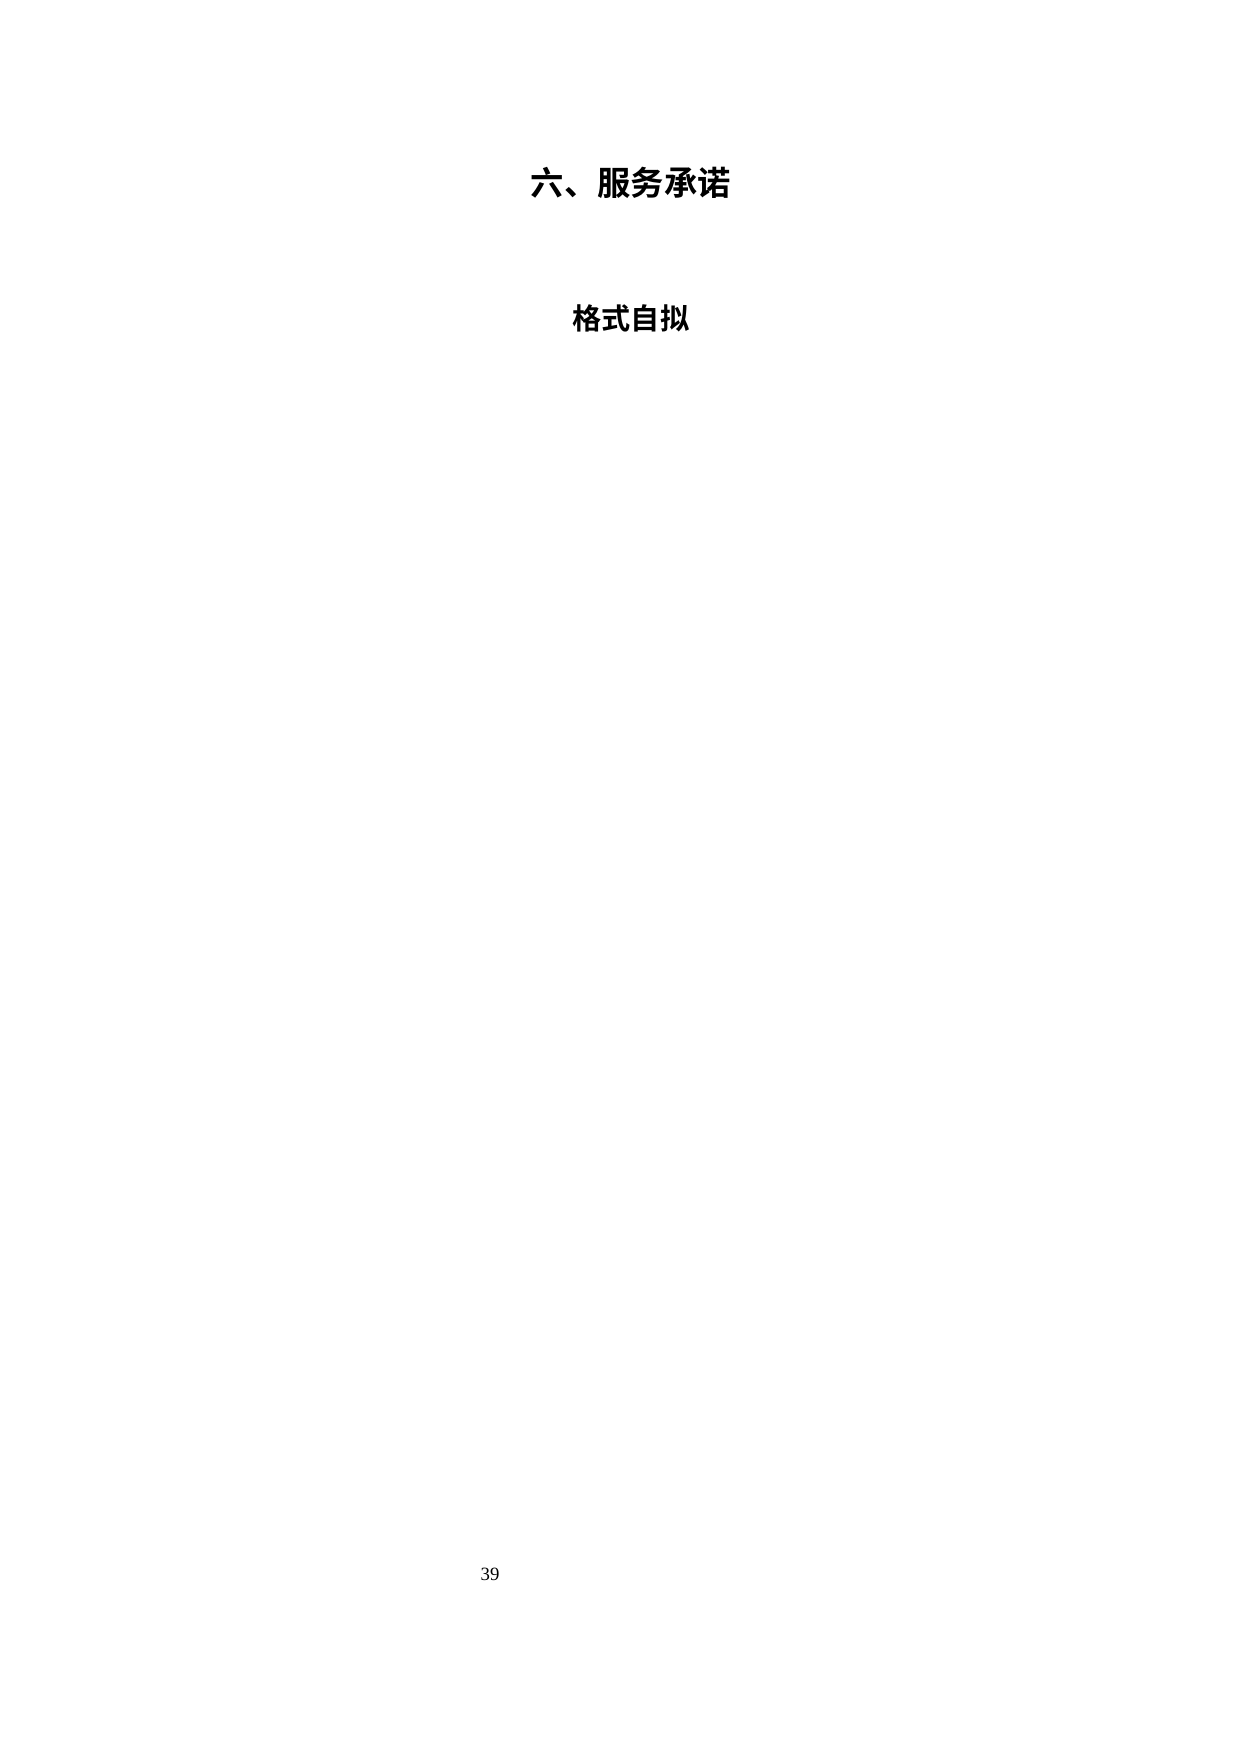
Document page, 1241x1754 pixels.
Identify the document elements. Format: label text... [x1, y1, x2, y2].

text 格式自拟 [164, 295, 1096, 338]
list 六、服务承诺 [164, 156, 1096, 204]
